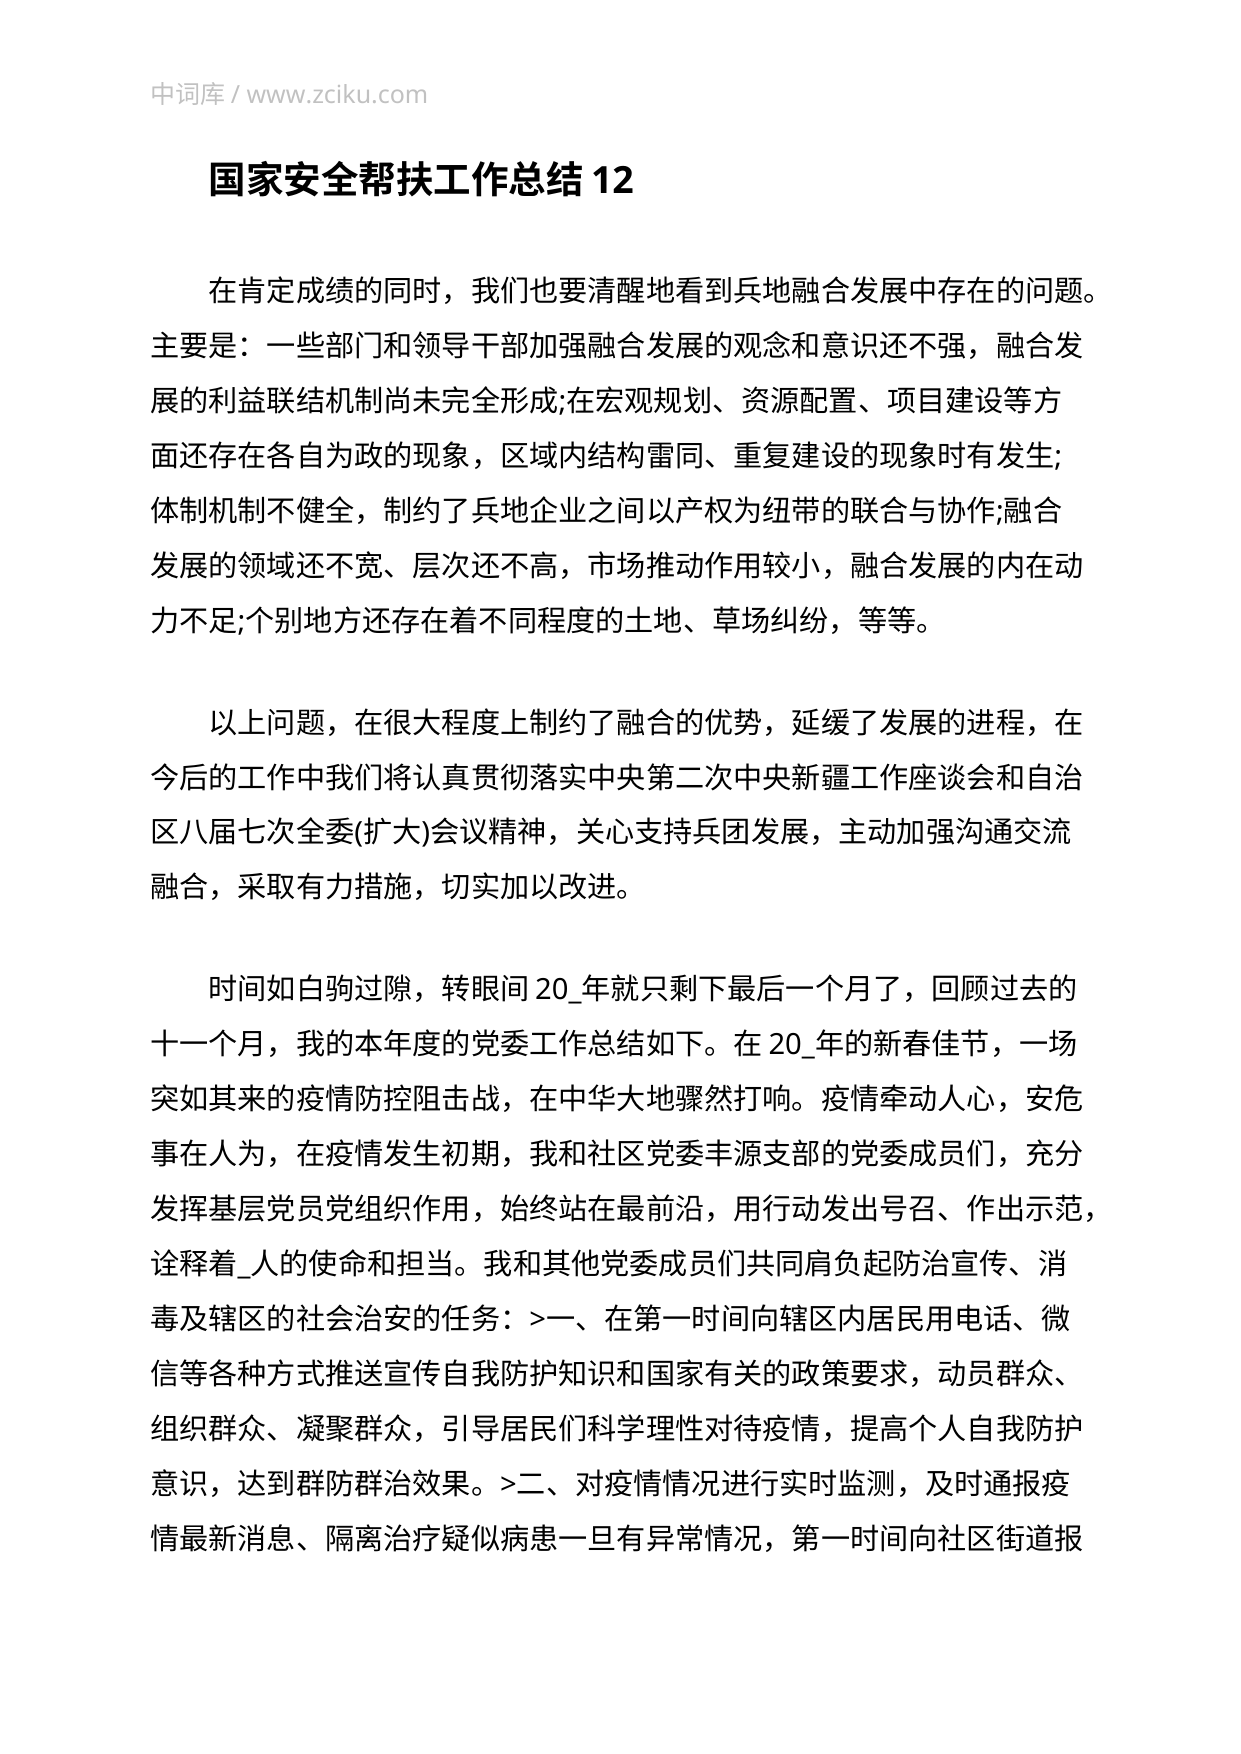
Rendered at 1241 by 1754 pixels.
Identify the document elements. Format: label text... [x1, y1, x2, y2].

text 国家安全帮扶工作总结12 [150, 150, 1090, 204]
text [150, 966, 1090, 1558]
text 以上问题，在很大程度上制约了融合的优势，延缓了发展的进程，在今后的工作中我们将认真贯彻落实中央第二次中央新疆工作座谈会和自治区八届七次全委(扩大)会议精神，关心支持兵团发展，主动加强沟通交流融合，采取有力措施，切实加以改进。 [150, 699, 1090, 906]
text 在肯定成绩的同时，我们也要清醒地看到兵地融合发展中存在的问题。主要是：一些部门和领导干部加强融合发展的观念和意识还不强，融合发展的利益联结机制尚未完全形成;在宏观规划、资源配置、项目建设等方面还存在各自为政的现象，区域内结构雷同、重复建设的现象时有发生;体制机制不健全，制约了兵地企业之间以产权为纽带的联合与协作;融合发展的领域还不宽、层次还不高，市场推动作用较小，融合发展的内在动力不足;个别地方还存在着不同程度的土地、草场纠纷，等等。 [150, 268, 1090, 640]
